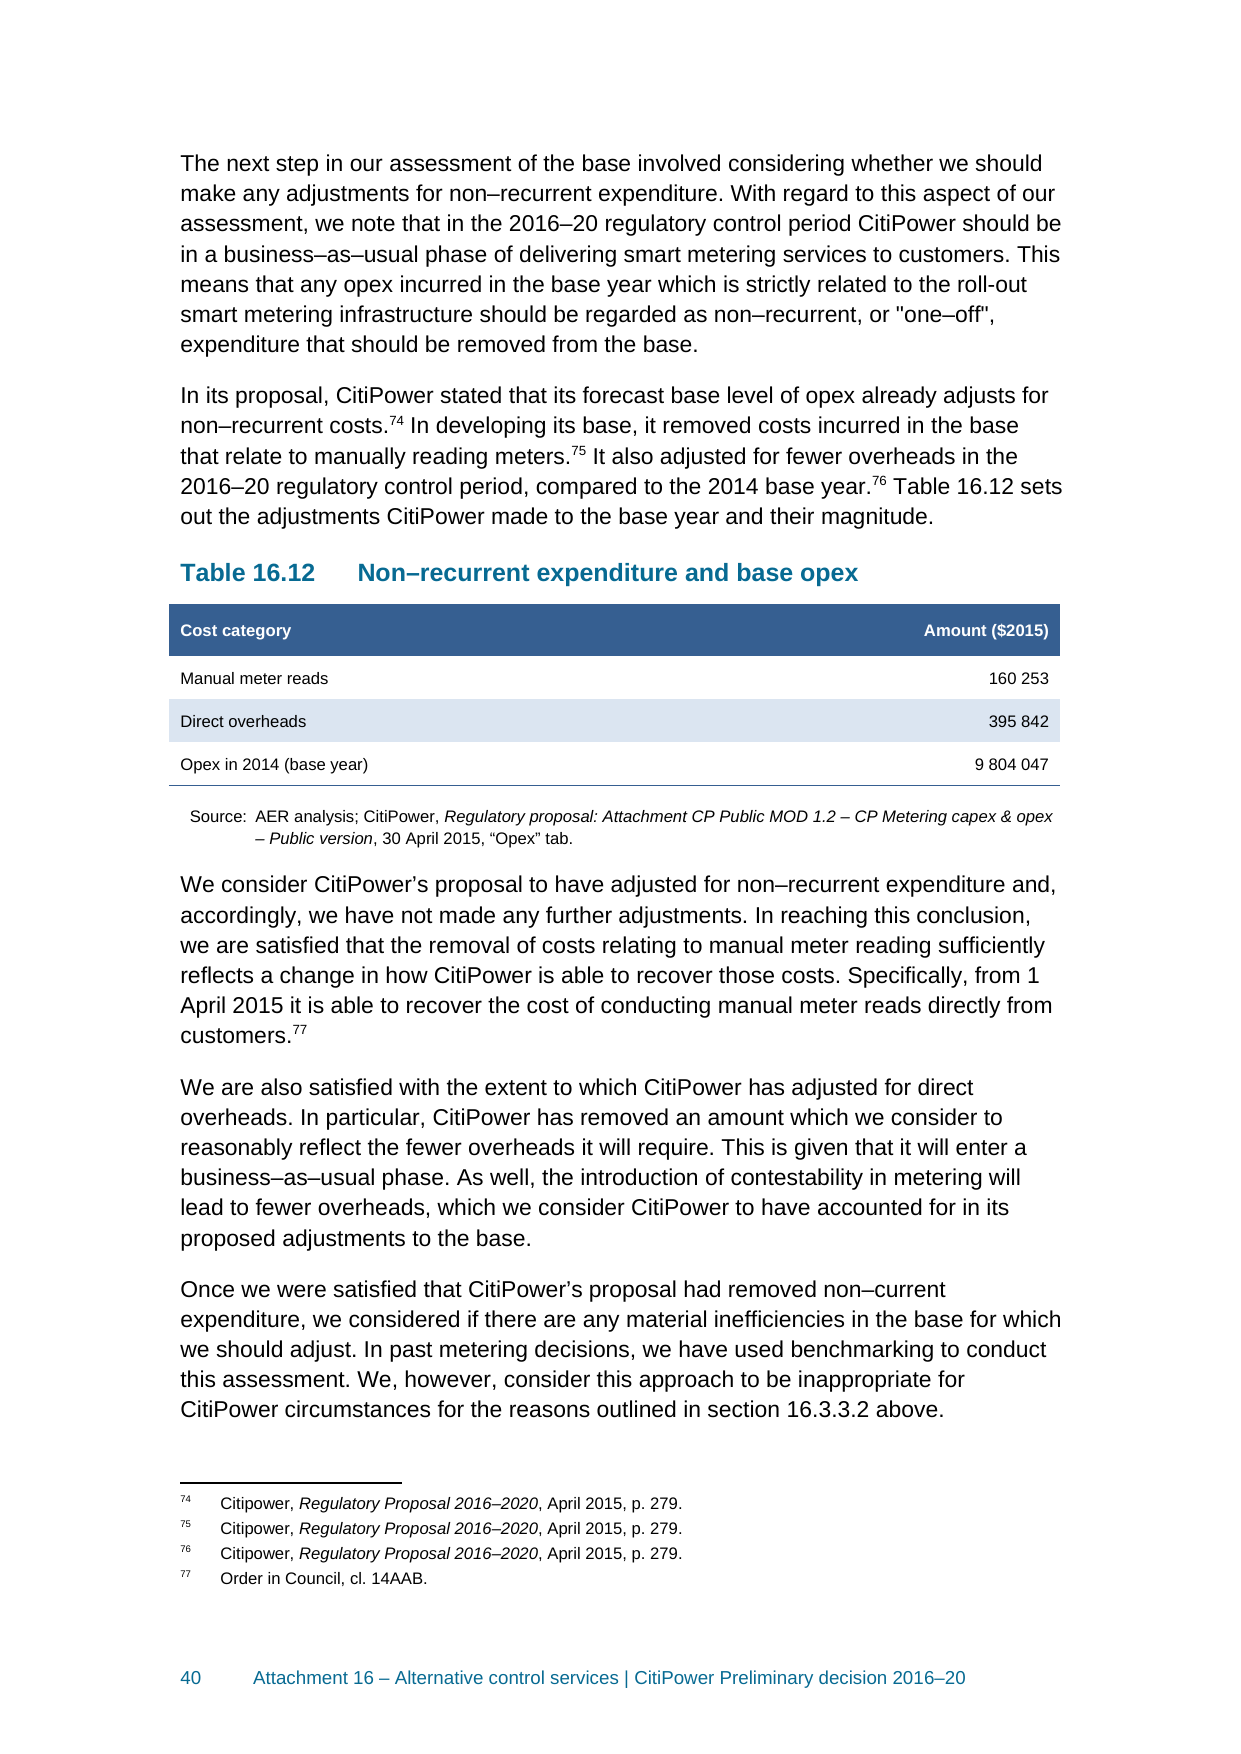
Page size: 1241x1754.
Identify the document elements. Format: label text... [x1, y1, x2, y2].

picture [877, 1674, 881, 1684]
text Table 16.12 Non–recurrent expenditure and base opex [180, 558, 1063, 587]
table_cell Manual meter reads [169, 656, 614, 699]
table_cell 160 253 [614, 656, 1060, 699]
table_cell 395 842 [614, 699, 1060, 742]
text We are also satisfied with the extent to which CitiPower has adjusted for direct overheads. In particular, CitiPower has removed an amount which we consider to reasonably reflect the fewer overheads it will require. This is given that it will enter a business–as–usual phase. As well, the introduction of contestability in metering will lead to fewer overheads, which we consider CitiPower to have accounted for in its proposed adjustments to the base. [180, 1073, 1063, 1251]
text We consider CitiPower’s proposal to have adjusted for non–recurrent expenditure and, accordingly, we have not made any further adjustments. In reaching this conclusion, we are satisfied that the removal of costs relating to manual meter reading sufficiently reflects a change in how CitiPower is able to recover those costs. Specifically, from 1 April 2015 it is able to recover the cost of conducting manual meter reads directly from customers. [180, 871, 1063, 1049]
table_header Amount ($2015) [614, 604, 1060, 656]
text The next step in our assessment of the base involved considering whether we should make any adjustments for non–recurrent expenditure. With regard to this aspect of our assessment, we note that in the 2016–20 regulatory control period CitiPower should be in a business–as–usual phase of delivering smart metering services to customers. This means that any opex incurred in the base year which is strictly related to the roll-out smart metering infrastructure should be regarded as non–recurrent, or "one–off", expenditure that should be removed from the base. [180, 150, 1063, 358]
text Source: AER analysis; CitiPower, Regulatory proposal: Attachment CP Public MOD 1.2 – CP Metering capex & opex – Public version, 30 April 2015, “Opex” tab. [189, 807, 1063, 848]
text Once we were satisfied that CitiPower’s proposal had removed non–current expenditure, we considered if there are any material inefficiencies in the base for which we should adjust. In past metering decisions, we have used benchmarking to conduct this assessment. We, however, consider this approach to be inappropriate for CitiPower circumstances for the reasons outlined in section 16.3.3.2 above. [180, 1276, 1063, 1423]
table_cell 9 804 047 [614, 742, 1060, 785]
table_header Cost category [169, 604, 614, 656]
picture [296, 1670, 300, 1684]
table_cell Opex in 2014 (base year) [169, 742, 614, 785]
picture [269, 1674, 273, 1684]
text In its proposal, CitiPower stated that its forecast base level of opex already adjusts for non–recurrent costs. In developing its base, it removed costs incurred in the base that relate to manually reading meters. It also adjusted for fewer overheads in the 2016–20 regulatory control period, compared to the 2014 base year. Table 16.12 sets out the adjustments CitiPower made to the base year and their magnitude. [180, 382, 1063, 529]
picture [777, 1674, 781, 1684]
table_cell Direct overheads [169, 699, 614, 742]
